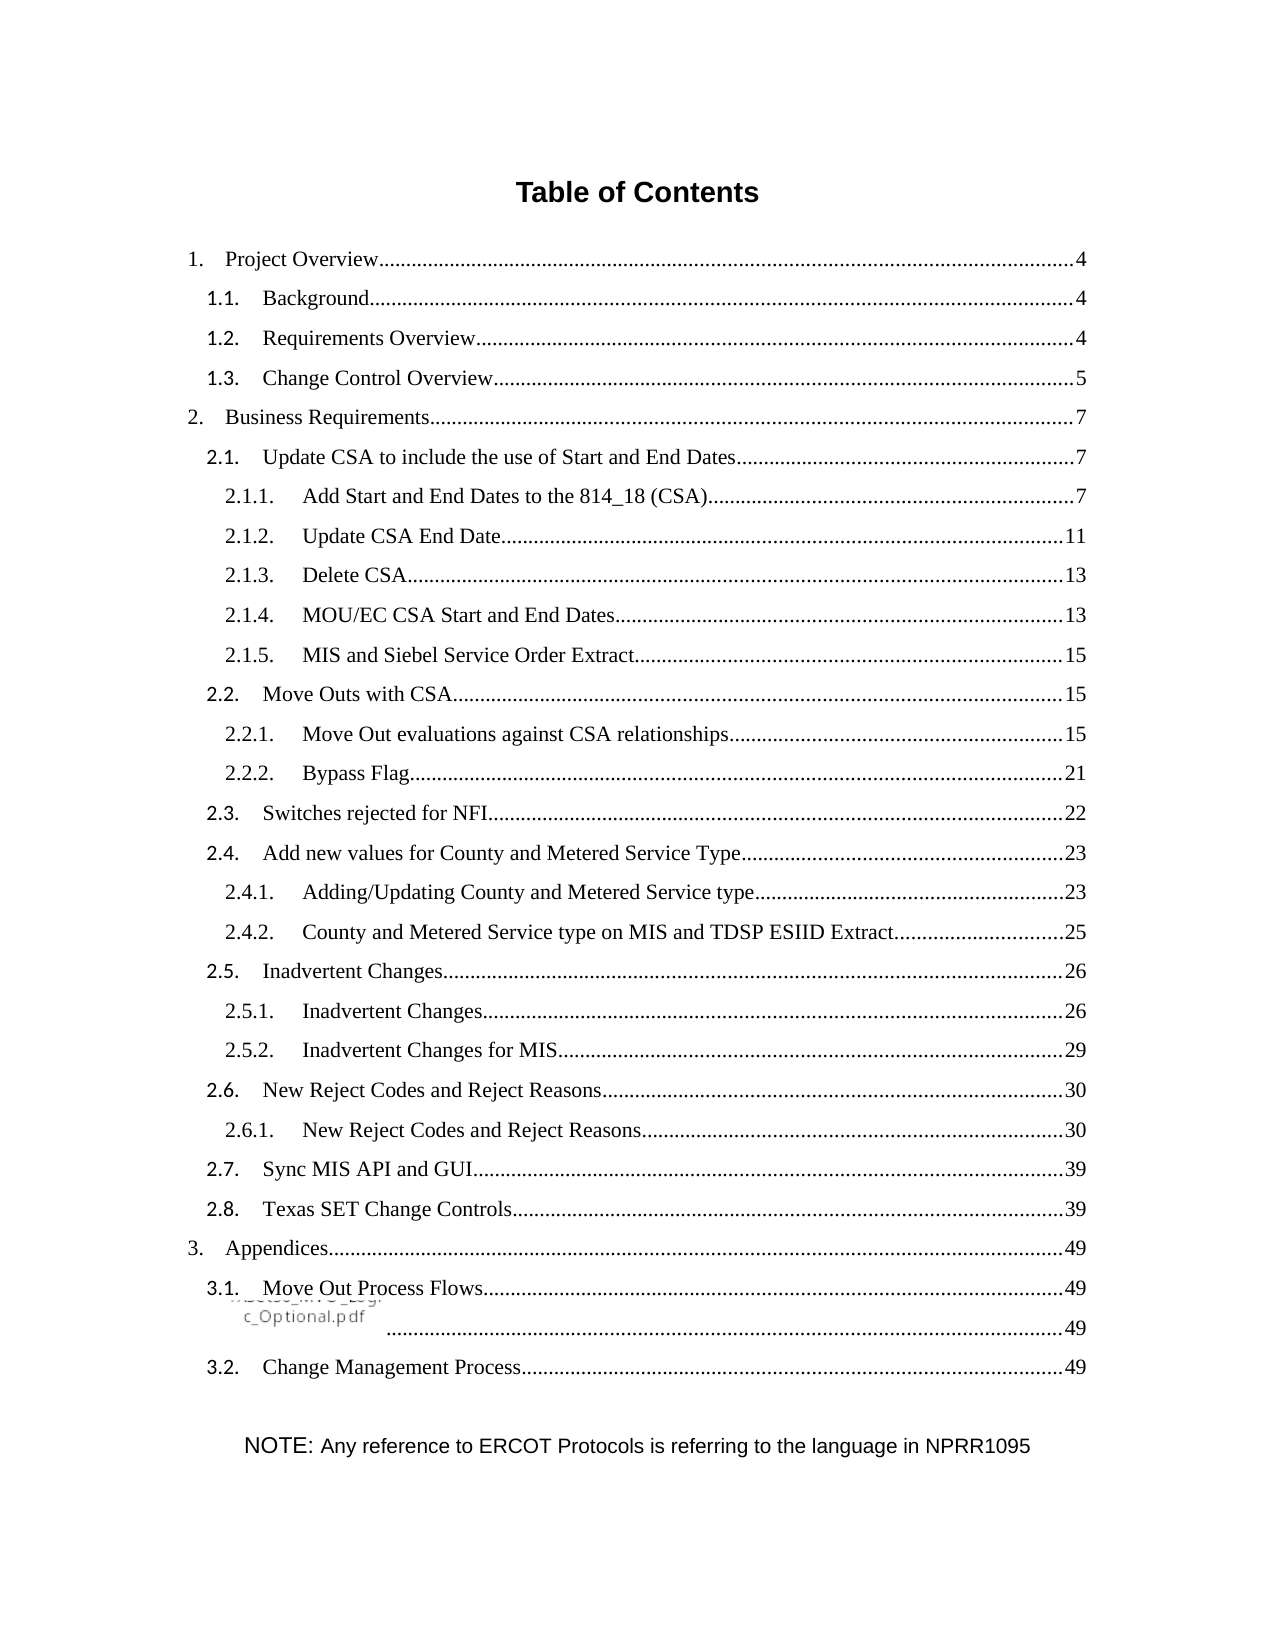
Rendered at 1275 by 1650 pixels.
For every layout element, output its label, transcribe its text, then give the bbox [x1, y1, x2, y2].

text 1.2. Requirements Overview 4 [206, 324, 1087, 351]
text 2.1.5. MIS and Siebel Service Order Extract 15 [225, 640, 1087, 667]
text 2.1. Update CSA to include the use of Start and End Dates 7 [206, 442, 1087, 469]
text 49 [225, 1313, 1087, 1340]
text 2. Business Requirements 7 [187, 403, 1087, 430]
text 2.3. Switches rejected for NFI 22 [206, 799, 1087, 826]
text 3.1. Move Out Process Flows 49 [206, 1274, 1087, 1301]
text 2.6. New Reject Codes and Reject Reasons 30 [206, 1076, 1087, 1103]
text 2.1.2. Update CSA End Date 11 [225, 522, 1087, 549]
text 2.2.2. Bypass Flag 21 [225, 759, 1087, 786]
text 3.2. Change Management Process 49 [206, 1353, 1087, 1380]
text 2.6.1. New Reject Codes and Reject Reasons 30 [225, 1115, 1087, 1142]
text 2.5.1. Inadvertent Changes 26 [225, 997, 1087, 1024]
text 2.4. Add new values for County and Metered Service Type 23 [206, 838, 1087, 865]
text 2.1.3. Delete CSA 13 [225, 561, 1087, 588]
text 1.1. Background 4 [206, 284, 1087, 311]
text Table of Contents [187, 175, 1087, 209]
text 2.5. Inadvertent Changes 26 [206, 957, 1087, 984]
text NOTE: Any reference to ERCOT Protocols is referring to the language in NPRR1095 [187, 1432, 1087, 1458]
text 2.8. Texas SET Change Controls 39 [206, 1194, 1087, 1222]
text 2.4.2. County and Metered Service type on MIS and TDSP ESIID Extract 25 [225, 917, 1087, 944]
text 2.7. Sync MIS API and GUI 39 [206, 1155, 1087, 1182]
text 2.2.1. Move Out evaluations against CSA relationships 15 [225, 719, 1087, 747]
text 2.1.4. MOU/EC CSA Start and End Dates 13 [225, 601, 1087, 628]
text 1. Project Overview 4 [187, 244, 1087, 272]
text 3. Appendices 49 [187, 1234, 1087, 1261]
text 1.3. Change Control Overview 5 [206, 363, 1087, 390]
text 2.2. Move Outs with CSA 15 [206, 680, 1087, 707]
text 2.1.1. Add Start and End Dates to the 814_18 (CSA) 7 [225, 482, 1087, 509]
text 2.4.1. Adding/Updating County and Metered Service type 23 [225, 878, 1087, 905]
text 2.5.2. Inadvertent Changes for MIS 29 [225, 1036, 1087, 1063]
